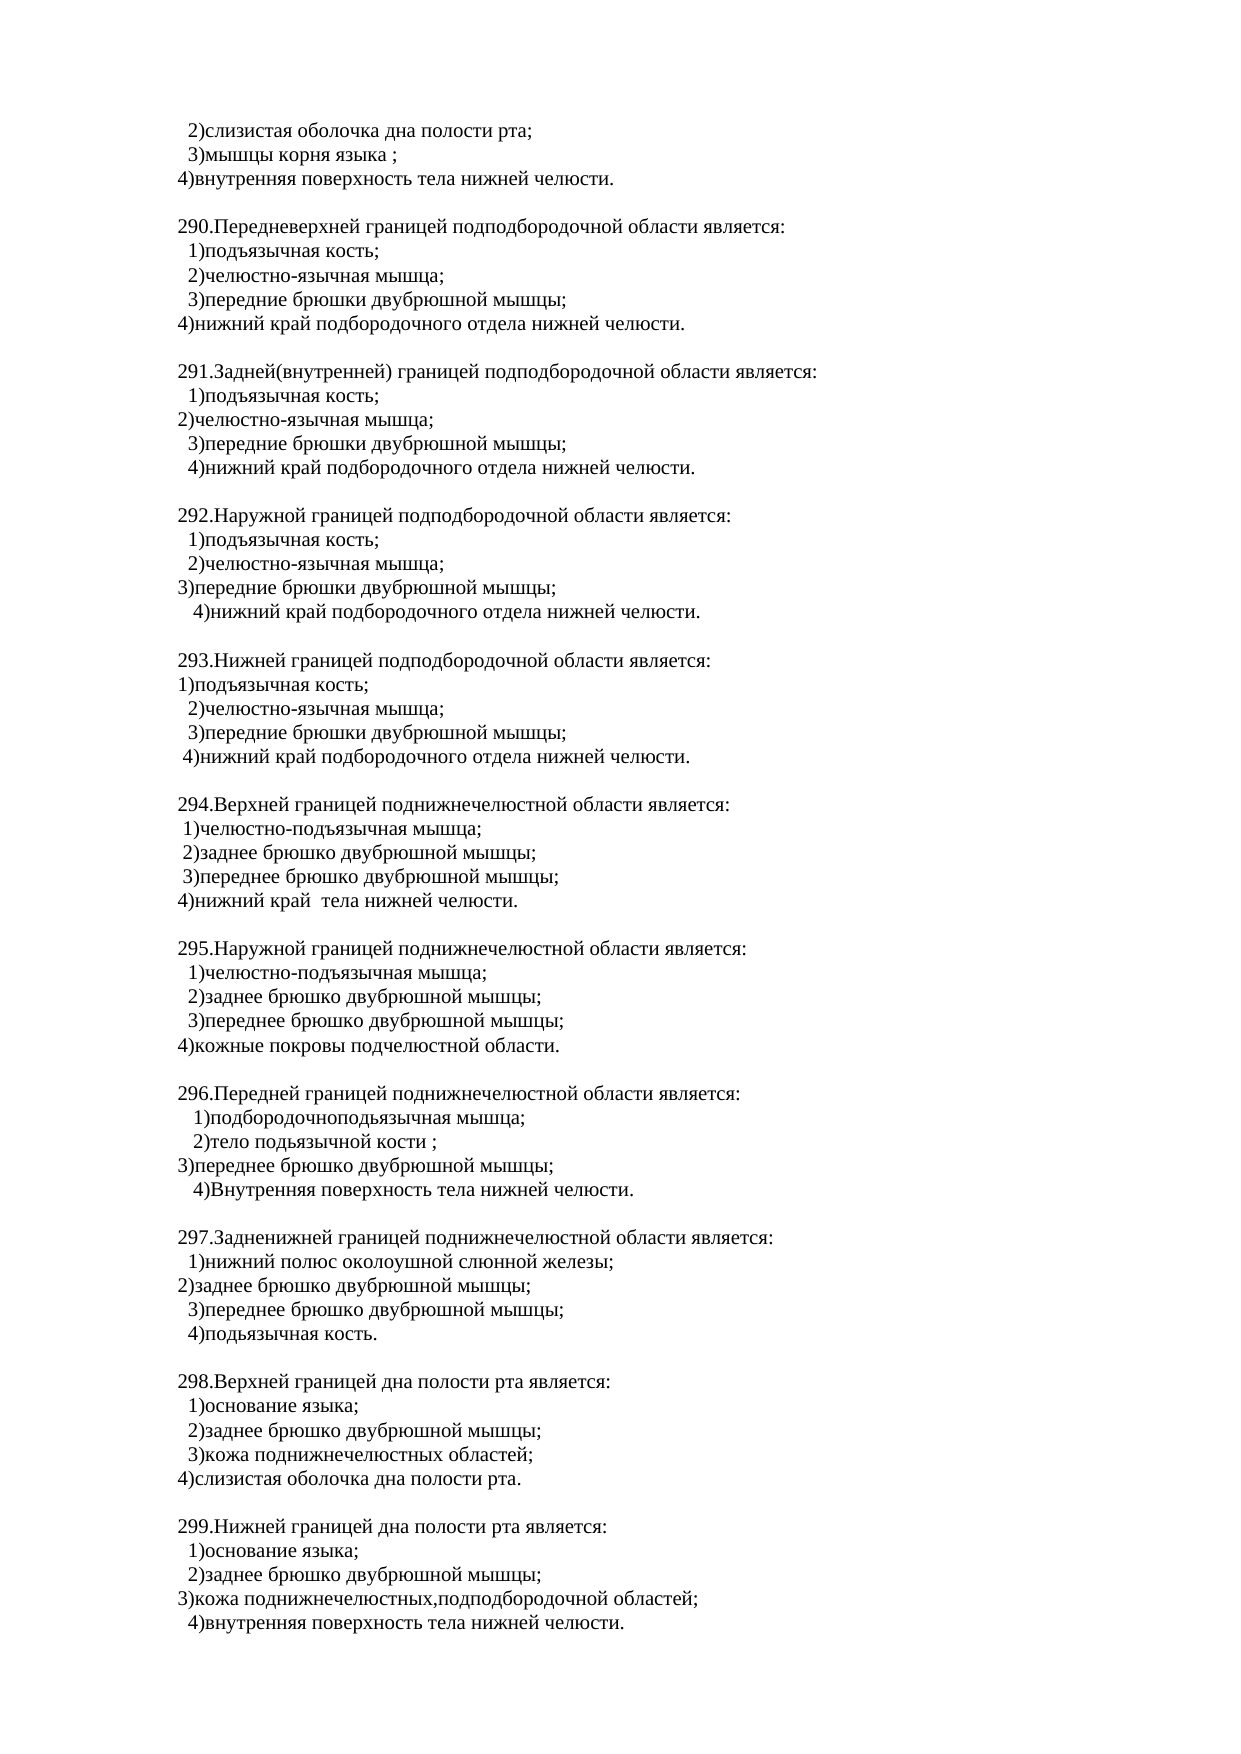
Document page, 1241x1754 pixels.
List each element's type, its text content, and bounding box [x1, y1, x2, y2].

text 298.Верхней границей дна полости рта является: [177, 1369, 1152, 1393]
text 3)кожа поднижнечелюстных,подподбородочной областей; [177, 1586, 1152, 1610]
text 3)мышцы корня языка ; [177, 142, 1152, 166]
text 3)передние брюшки двубрюшной мышцы; [177, 287, 1152, 311]
text 4)кожные покровы подчелюстной области. [177, 1032, 1152, 1057]
text 2)заднее брюшко двубрюшной мышцы; [177, 1562, 1152, 1586]
text 2)заднее брюшко двубрюшной мышцы; [177, 1273, 1152, 1297]
text 295.Наружной границей поднижнечелюстной области является: [177, 936, 1152, 960]
text 2)заднее брюшко двубрюшной мышцы; [177, 840, 1152, 864]
text 3)передние брюшки двубрюшной мышцы; [177, 720, 1152, 744]
text 1)подъязычная кость; [177, 383, 1152, 407]
text 3)переднее брюшко двубрюшной мышцы; [177, 1153, 1152, 1177]
text 2)челюстно-язычная мышца; [177, 551, 1152, 575]
text 1)челюстно-подъязычная мышца; [177, 816, 1152, 840]
text 3)кожа поднижнечелюстных областей; [177, 1442, 1152, 1466]
text 4)внутренняя поверхность тела нижней челюсти. [177, 166, 1152, 190]
text 4)внутренняя поверхность тела нижней челюсти. [177, 1610, 1152, 1634]
text 1)подъязычная кость; [177, 527, 1152, 551]
text 1)основание языка; [177, 1538, 1152, 1562]
text 3)передние брюшки двубрюшной мышцы; [177, 575, 1152, 599]
text 1)челюстно-подъязычная мышца; [177, 960, 1152, 984]
text 292.Наружной границей подподбородочной области является: [177, 503, 1152, 527]
text 2)челюстно-язычная мышца; [177, 407, 1152, 431]
text 291.Задней(внутренней) границей подподбородочной области является: [177, 359, 1152, 383]
text 1)подъязычная кость; [177, 238, 1152, 262]
text 1)подбородочноподьязычная мышца; [177, 1105, 1152, 1129]
text 290.Передневерхней границей подподбородочной области является: [177, 214, 1152, 238]
text 2)тело подьязычной кости ; [177, 1129, 1152, 1153]
text 4)нижний край тела нижней челюсти. [177, 888, 1152, 912]
text 4)подьязычная кость. [177, 1321, 1152, 1345]
text 4)нижний край подбородочного отдела нижней челюсти. [177, 455, 1152, 479]
text 1)подъязычная кость; [177, 672, 1152, 696]
text 3)передние брюшки двубрюшной мышцы; [177, 431, 1152, 455]
text 294.Верхней границей поднижнечелюстной области является: [177, 792, 1152, 816]
text 2)челюстно-язычная мышца; [177, 696, 1152, 720]
text 4)нижний край подбородочного отдела нижней челюсти. [177, 311, 1152, 335]
text 4)слизистая оболочка дна полости рта. [177, 1466, 1152, 1490]
text 4)нижний край подбородочного отдела нижней челюсти. [177, 599, 1152, 623]
text 4)Внутренняя поверхность тела нижней челюсти. [177, 1177, 1152, 1201]
text 297.Задненижней границей поднижнечелюстной области является: [177, 1225, 1152, 1249]
text 296.Передней границей поднижнечелюстной области является: [177, 1081, 1152, 1105]
text 2)заднее брюшко двубрюшной мышцы; [177, 1417, 1152, 1442]
text 3)переднее брюшко двубрюшной мышцы; [177, 864, 1152, 888]
text 299.Нижней границей дна полости рта является: [177, 1514, 1152, 1538]
text 293.Нижней границей подподбородочной области является: [177, 647, 1152, 672]
text 1)нижний полюс околоушной слюнной железы; [177, 1249, 1152, 1273]
text 4)нижний край подбородочного отдела нижней челюсти. [177, 744, 1152, 768]
text 2)челюстно-язычная мышца; [177, 262, 1152, 287]
text 2)заднее брюшко двубрюшной мышцы; [177, 984, 1152, 1008]
text 3)переднее брюшко двубрюшной мышцы; [177, 1008, 1152, 1032]
text 2)слизистая оболочка дна полости рта; [177, 118, 1152, 142]
text 3)переднее брюшко двубрюшной мышцы; [177, 1297, 1152, 1321]
text 1)основание языка; [177, 1393, 1152, 1417]
